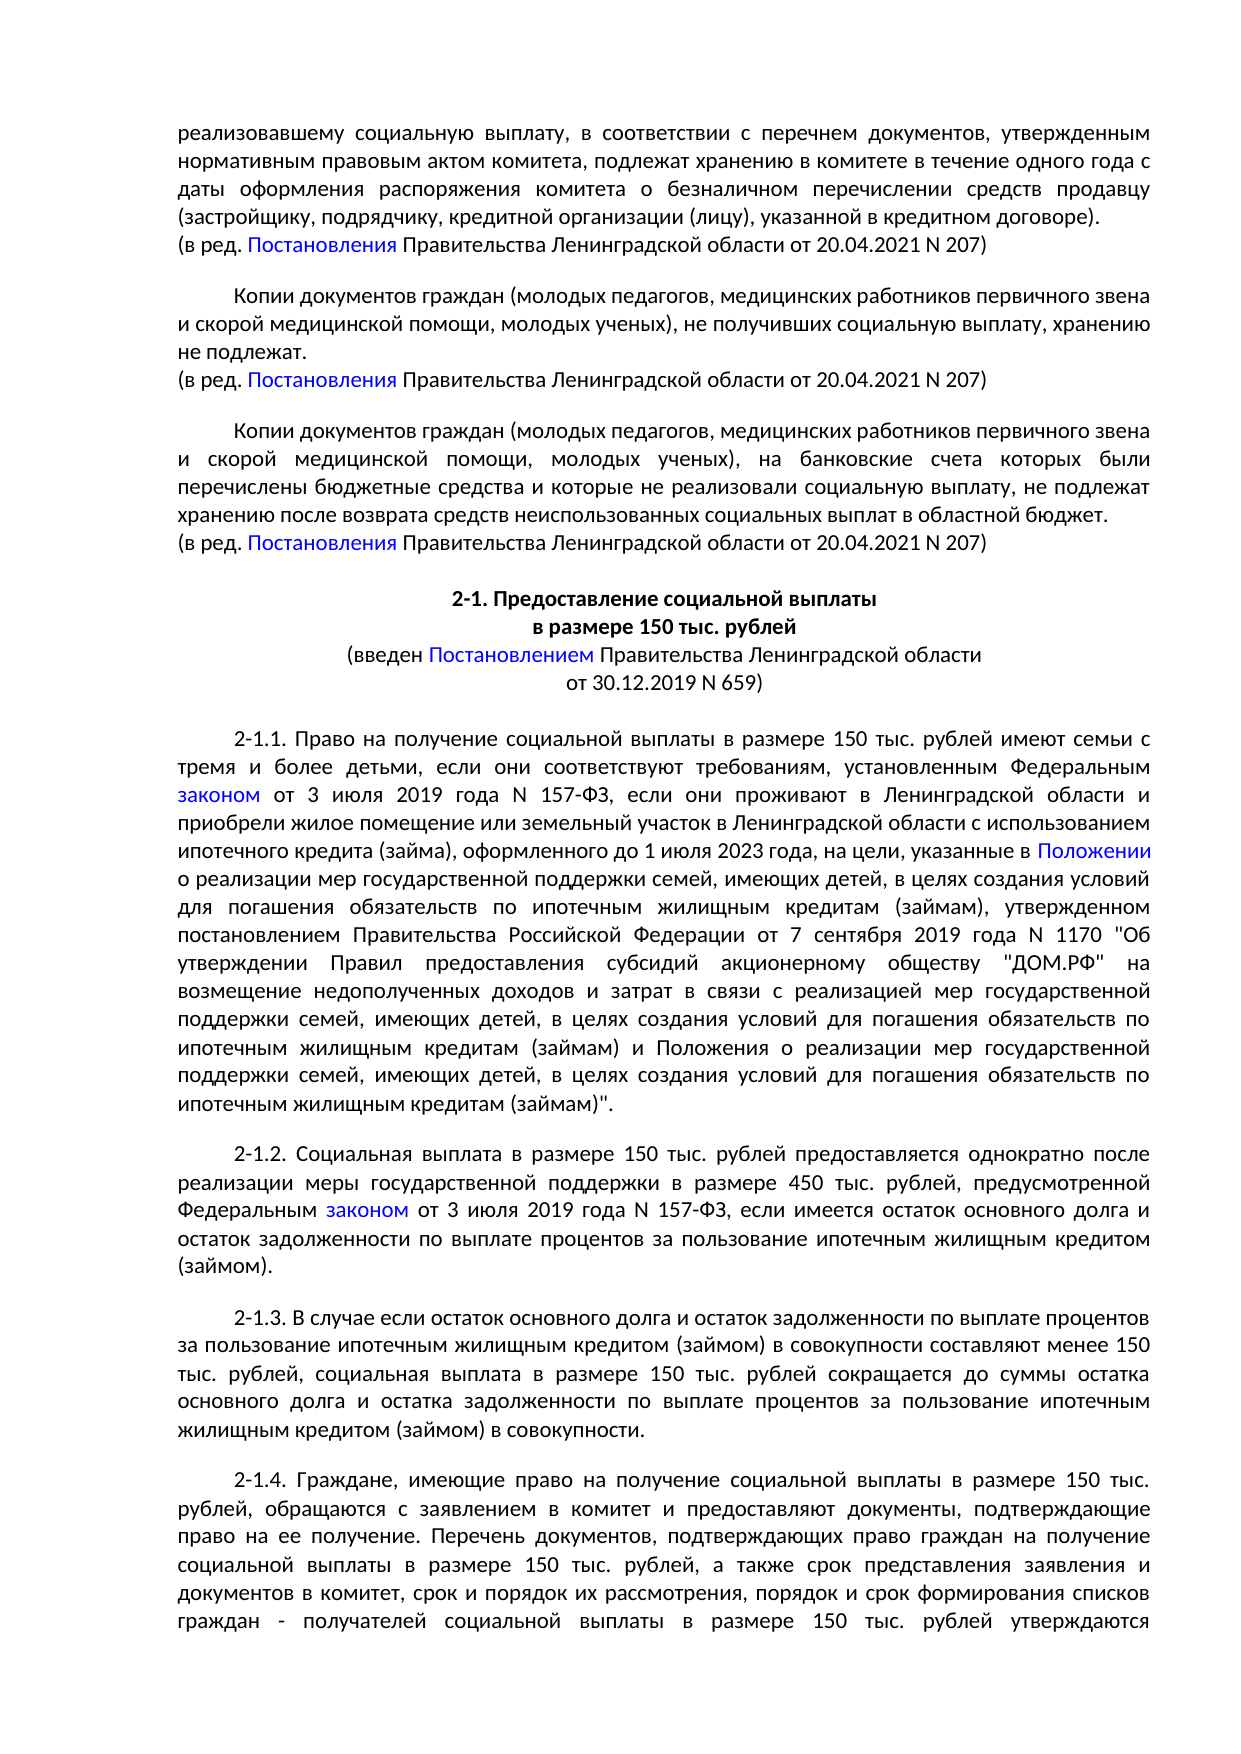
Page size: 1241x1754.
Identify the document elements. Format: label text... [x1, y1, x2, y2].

title в размере 150 тыс. рублей [177, 612, 1152, 640]
text 2-1.1. Право на получение социальной выплаты в размере 150 тыс. рублей имеют семьи с тремя и более детьми, если они соответствуют требованиям, установленным Федеральным законом от 3 июля 2019 года N 157-ФЗ, если они проживают в Ленинградской области и приобрели жилое помещение или земельный участок в Ленинградской области с использованием ипотечного кредита (займа), оформленного до 1 июля 2023 года, на цели, указанные в Положении о реализации мер государственной поддержки семей, имеющих детей, в целях создания условий для погашения обязательств по ипотечным жилищным кредитам (займам), утвержденном постановлением Правительства Российской Федерации от 7 сентября 2019 года N 1170 "Об утверждении Правил предоставления субсидий акционерному обществу "ДОМ.РФ" на возмещение недополученных доходов и затрат в связи с реализацией мер государственной поддержки семей, имеющих детей, в целях создания условий для погашения обязательств по ипотечным жилищным кредитам (займам) и Положения о реализации мер государственной поддержки семей, имеющих детей, в целях создания условий для погашения обязательств по ипотечным жилищным кредитам (займам)". [177, 724, 1152, 1117]
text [177, 118, 1152, 230]
title 2-1. Предоставление социальной выплаты [177, 584, 1152, 612]
text от 30.12.2019 N 659) [177, 668, 1152, 696]
text Копии документов граждан (молодых педагогов, медицинских работников первичного звена и скорой медицинской помощи, молодых ученых), не получивших социальную выплату, хранению не подлежат. [177, 281, 1152, 365]
text (в ред. Постановления Правительства Ленинградской области от 20.04.2021 N 207) [177, 365, 1152, 393]
text (в ред. Постановления Правительства Ленинградской области от 20.04.2021 N 207) [177, 528, 1152, 556]
text (введен Постановлением Правительства Ленинградской области [177, 640, 1152, 668]
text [177, 1466, 1152, 1634]
text (в ред. Постановления Правительства Ленинградской области от 20.04.2021 N 207) [177, 230, 1152, 258]
text 2-1.2. Социальная выплата в размере 150 тыс. рублей предоставляется однократно после реализации меры государственной поддержки в размере 450 тыс. рублей, предусмотренной Федеральным законом от 3 июля 2019 года N 157-ФЗ, если имеется остаток основного долга и остаток задолженности по выплате процентов за пользование ипотечным жилищным кредитом (займом). [177, 1139, 1152, 1280]
text Копии документов граждан (молодых педагогов, медицинских работников первичного звена и скорой медицинской помощи, молодых ученых), на банковские счета которых были перечислены бюджетные средства и которые не реализовали социальную выплату, не подлежат хранению после возврата средств неиспользованных социальных выплат в областной бюджет. [177, 416, 1152, 528]
text 2-1.3. В случае если остаток основного долга и остаток задолженности по выплате процентов за пользование ипотечным жилищным кредитом (займом) в совокупности составляют менее 150 тыс. рублей, социальная выплата в размере 150 тыс. рублей сокращается до суммы остатка основного долга и остатка задолженности по выплате процентов за пользование ипотечным жилищным кредитом (займом) в совокупности. [177, 1303, 1152, 1443]
